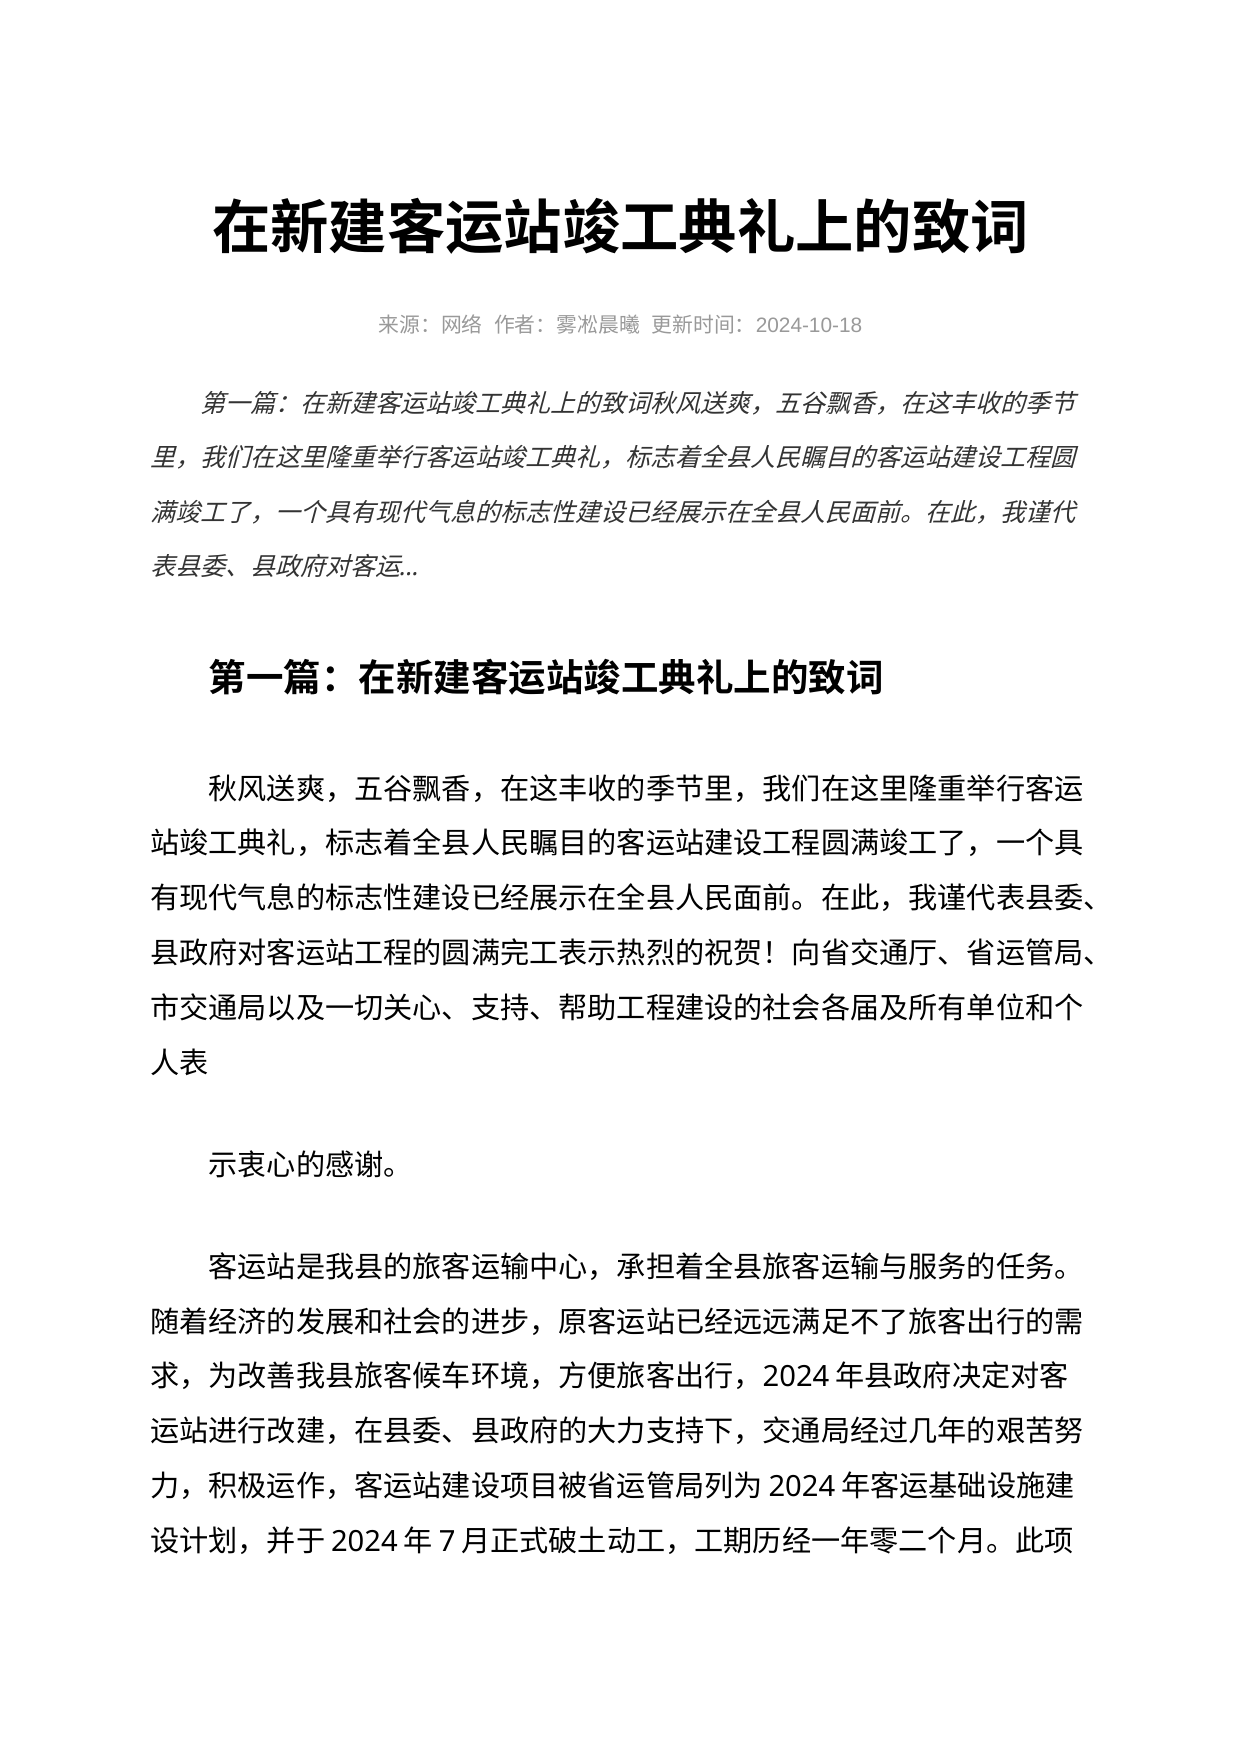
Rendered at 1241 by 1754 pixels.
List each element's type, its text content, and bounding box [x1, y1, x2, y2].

text 第一篇：在新建客运站竣工典礼上的致词秋风送爽，五谷飘香，在这丰收的季节里，我们在这里隆重举行客运站竣工典礼，标志着全县人民瞩目的客运站建设工程圆满竣工了，一个具有现代气息的标志性建设已经展示在全县人民面前。在此，我谨代表县委、县政府对客运... [150, 383, 1090, 583]
subtitle 在新建客运站竣工典礼上的致词 [150, 181, 1090, 266]
text 秋风送爽，五谷飘香，在这丰收的季节里，我们在这里隆重举行客运站竣工典礼，标志着全县人民瞩目的客运站建设工程圆满竣工了，一个具有现代气息的标志性建设已经展示在全县人民面前。在此，我谨代表县委、县政府对客运站工程的圆满完工表示热烈的祝贺！向省交通厅、省运管局、市交通局以及一切关心、支持、帮助工程建设的社会各届及所有单位和个人表 [150, 765, 1090, 1082]
text 来源：网络 作者：雾凇晨曦 更新时间：2024-10-18 [150, 313, 1090, 337]
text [150, 1243, 1090, 1560]
text 示衷心的感谢。 [150, 1141, 1090, 1184]
text 第一篇：在新建客运站竣工典礼上的致词 [150, 648, 1090, 702]
